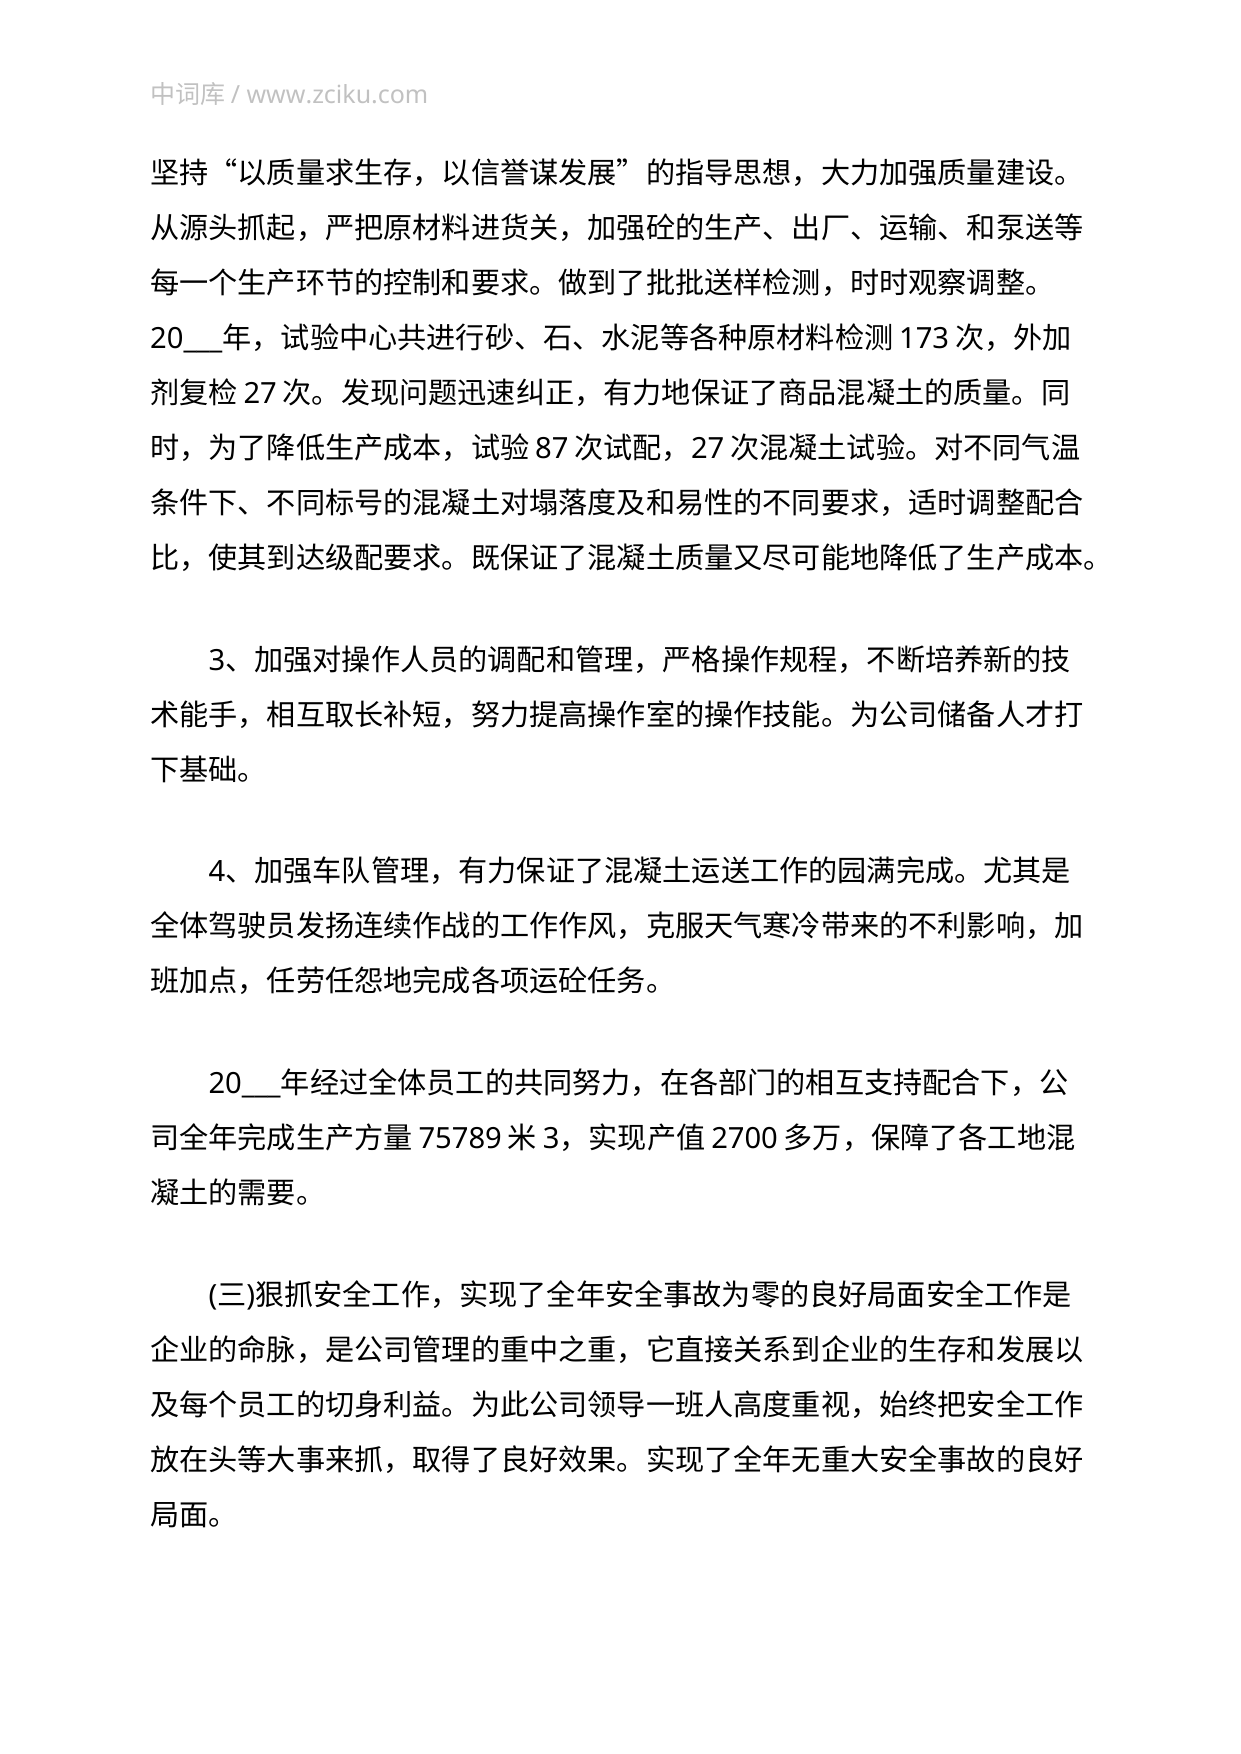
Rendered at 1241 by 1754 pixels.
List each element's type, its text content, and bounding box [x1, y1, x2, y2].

text 3、加强对操作人员的调配和管理，严格操作规程，不断培养新的技术能手，相互取长补短，努力提高操作室的操作技能。为公司储备人才打下基础。 [150, 636, 1090, 788]
text 20___年经过全体员工的共同努力，在各部门的相互支持配合下，公司全年完成生产方量75789米3，实现产值2700多万，保障了各工地混凝土的需要。 [150, 1060, 1090, 1212]
text (三)狠抓安全工作，实现了全年安全事故为零的良好局面安全工作是企业的命脉，是公司管理的重中之重，它直接关系到企业的生存和发展以及每个员工的切身利益。为此公司领导一班人高度重视，始终把安全工作放在头等大事来抓，取得了良好效果。实现了全年无重大安全事故的良好局面。 [150, 1271, 1090, 1533]
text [150, 150, 1090, 577]
text 4、加强车队管理，有力保证了混凝土运送工作的园满完成。尤其是全体驾驶员发扬连续作战的工作作风，克服天气寒冷带来的不利影响，加班加点，任劳任怨地完成各项运砼任务。 [150, 848, 1090, 1000]
